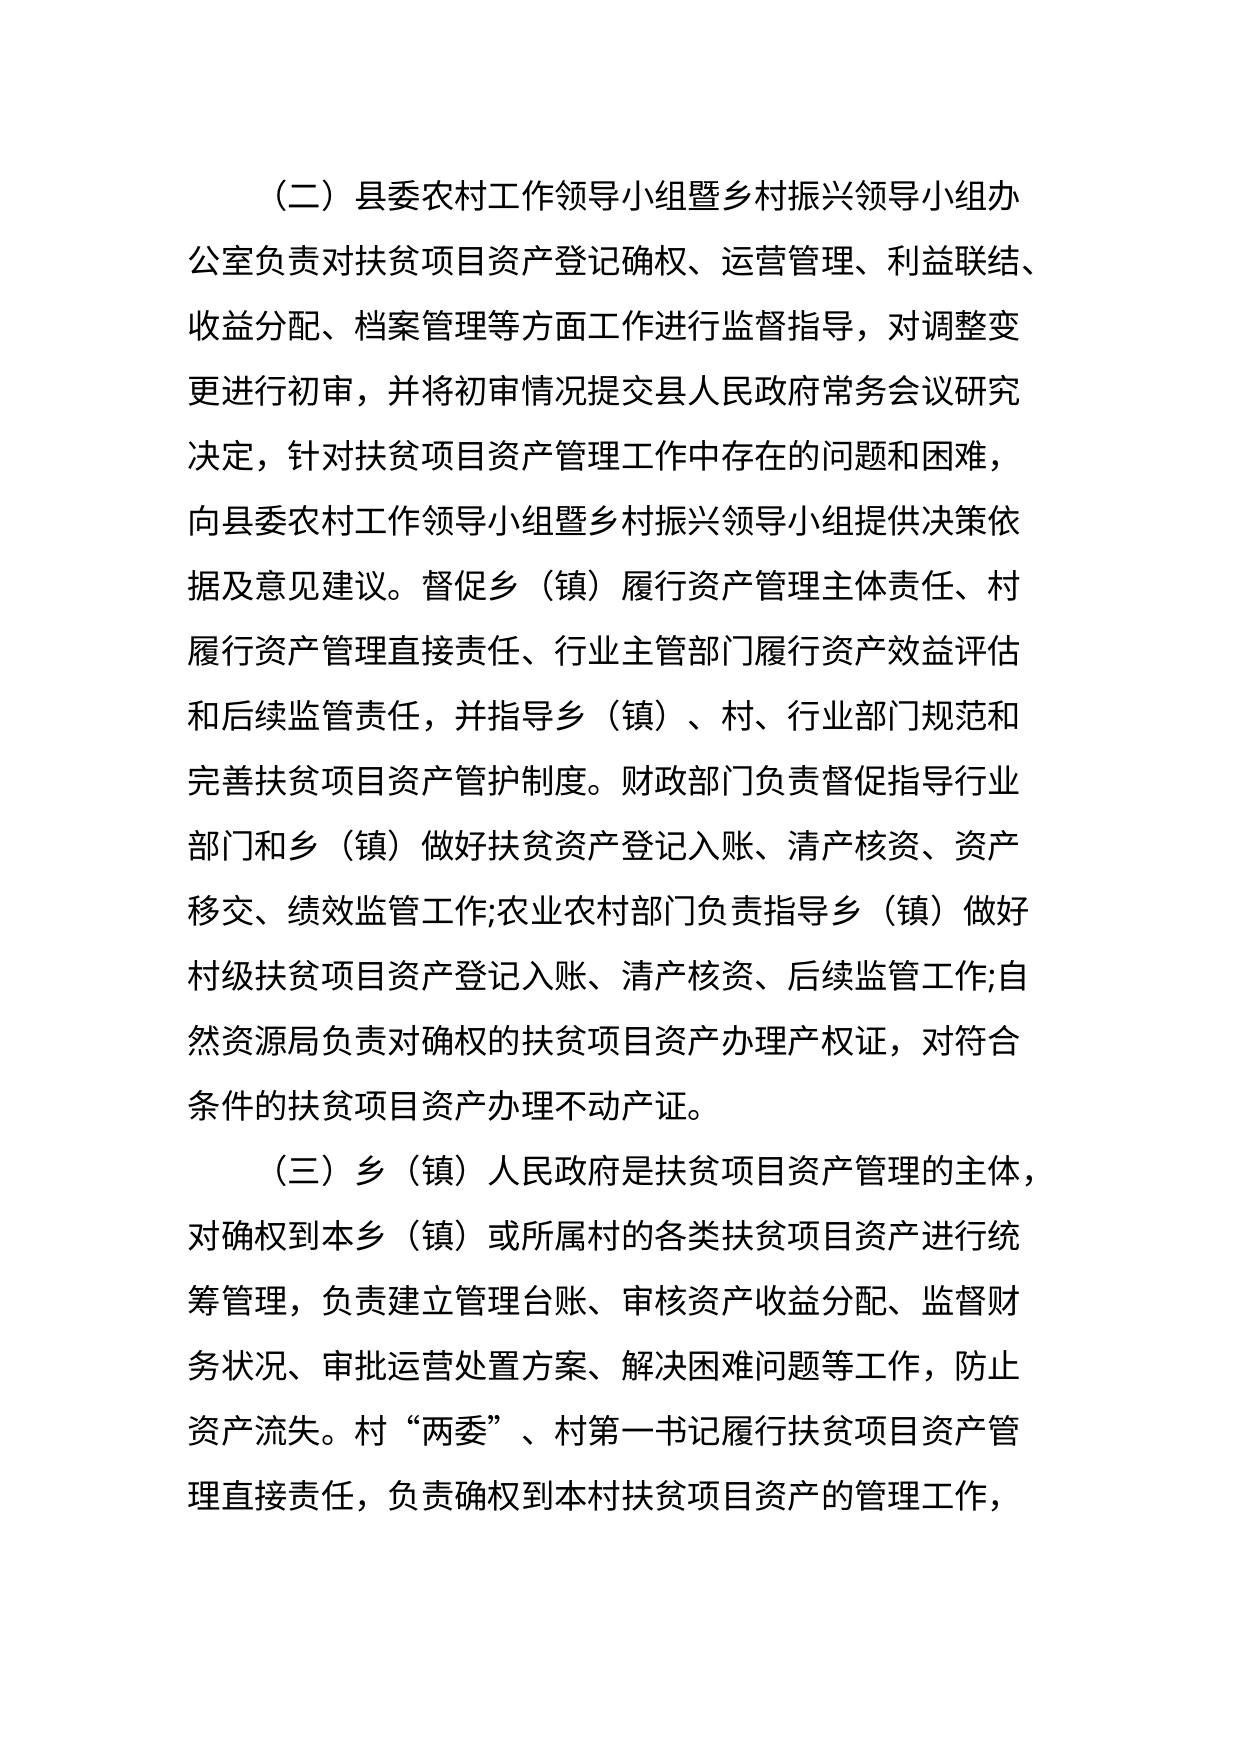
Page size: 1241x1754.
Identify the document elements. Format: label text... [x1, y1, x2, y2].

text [187, 1137, 1053, 1527]
text （二）县委农村工作领导小组暨乡村振兴领导小组办公室负责对扶贫项目资产登记确权、运营管理、利益联结、收益分配、档案管理等方面工作进行监督指导，对调整变更进行初审，并将初审情况提交县人民政府常务会议研究决定，针对扶贫项目资产管理工作中存在的问题和困难，向县委农村工作领导小组暨乡村振兴领导小组提供决策依据及意见建议。督促乡（镇）履行资产管理主体责任、村履行资产管理直接责任、行业主管部门履行资产效益评估和后续监管责任，并指导乡（镇）、村、行业部门规范和完善扶贫项目资产管护制度。财政部门负责督促指导行业部门和乡（镇）做好扶贫资产登记入账、清产核资、资产移交、绩效监管工作;农业农村部门负责指导乡（镇）做好村级扶贫项目资产登记入账、清产核资、后续监管工作;自然资源局负责对确权的扶贫项目资产办理产权证，对符合条件的扶贫项目资产办理不动产证。 [187, 162, 1053, 1137]
